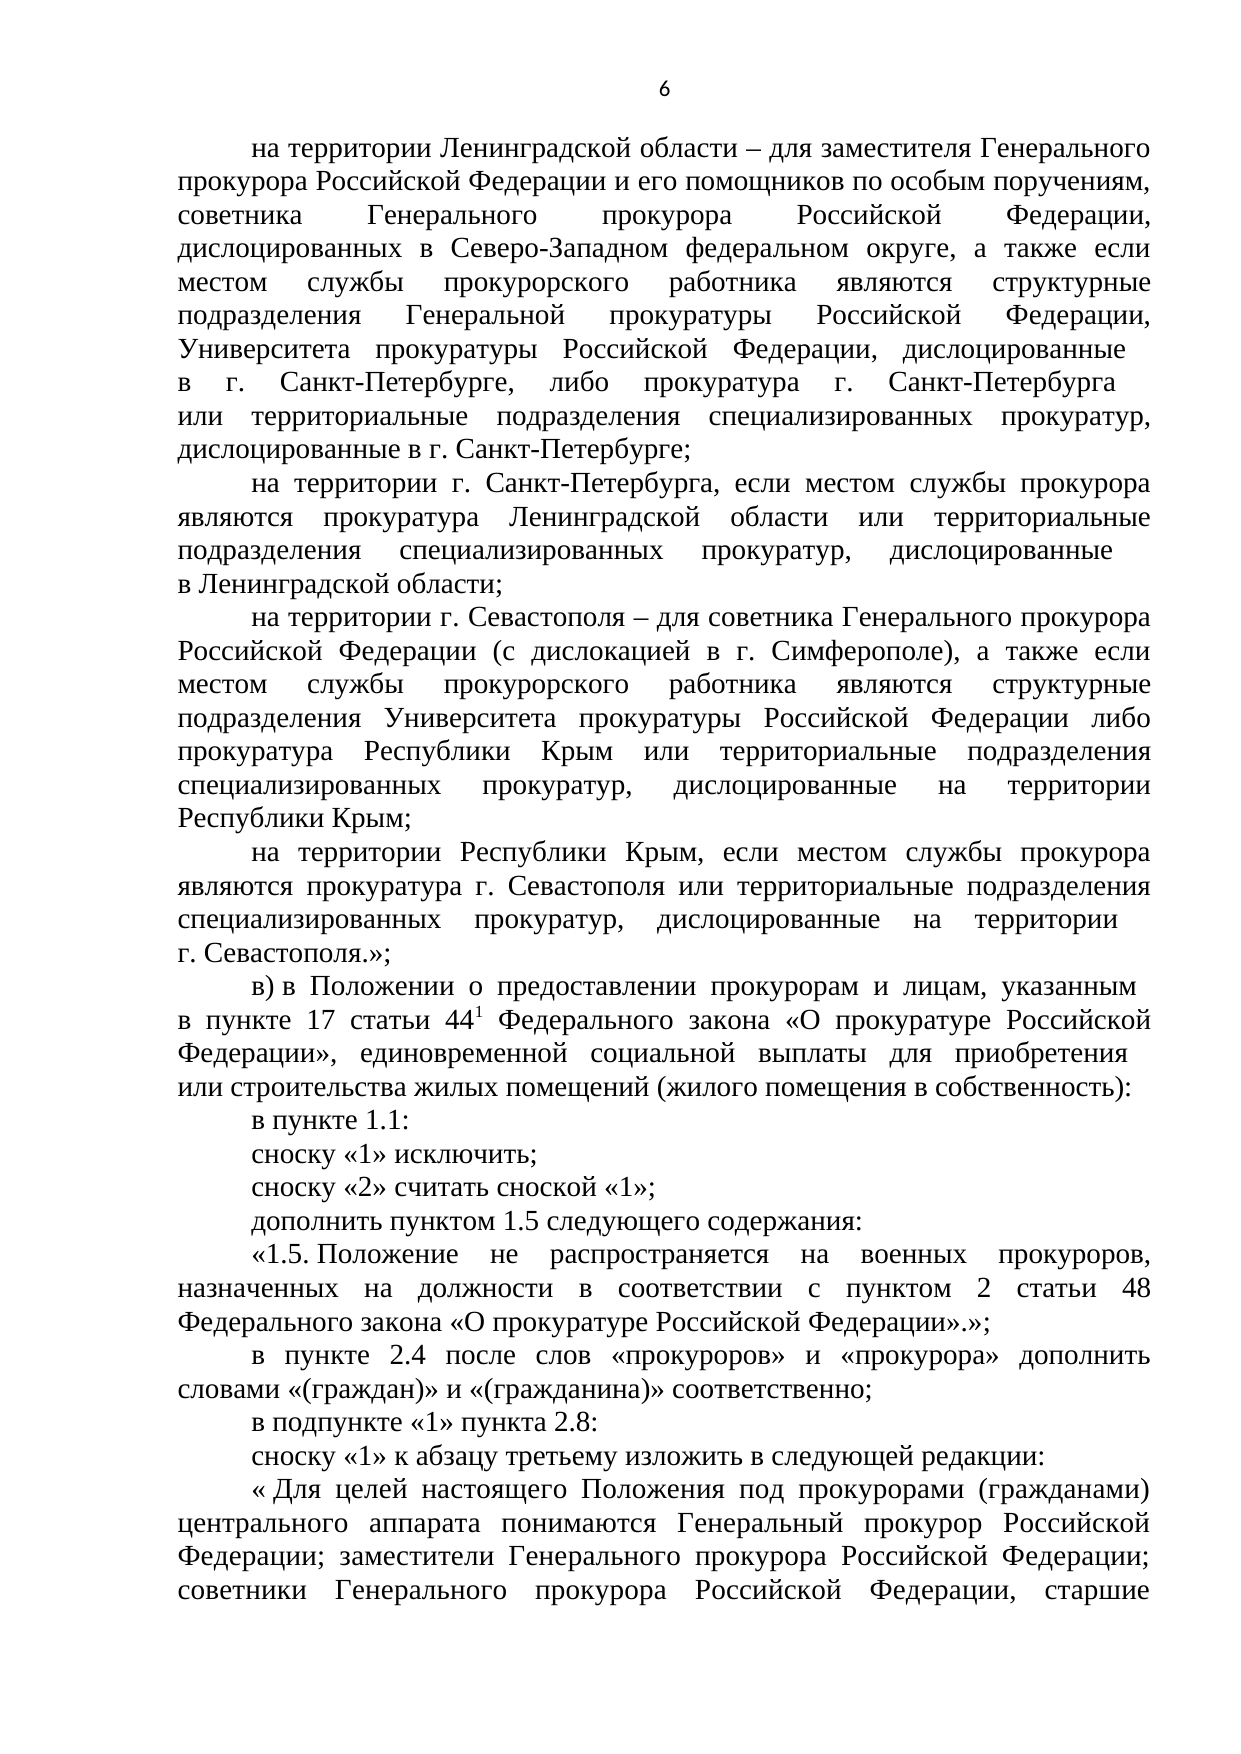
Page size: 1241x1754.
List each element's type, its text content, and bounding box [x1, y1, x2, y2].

text на территории г. Санкт-Петербурга, если местом службы прокурора являются прокуратура Ленинградской области или территориальные подразделения специализированных прокуратур, дислоцированные в Ленинградской области; [177, 465, 1152, 599]
text сноску «1» к абзацу третьему изложить в следующей редакции: [177, 1438, 1152, 1471]
text на территории Республики Крым, если местом службы прокурора являются прокуратура г. Севастополя или территориальные подразделения специализированных прокуратур, дислоцированные на территории г. Севастополя.»; [177, 834, 1152, 968]
text дополнить пунктом 1.5 следующего содержания: [177, 1203, 1152, 1237]
text «1.5. Положение не распространяется на военных прокуроров, назначенных на должности в соответствии с пунктом 2 статьи 48 Федерального закона «О прокуратуре Российской Федерации».»; [177, 1237, 1152, 1337]
text сноску «1» исключить; [177, 1136, 1152, 1169]
text на территории Ленинградской области – для заместителя Генерального прокурора Российской Федерации и его помощников по особым поручениям, советника Генерального прокурора Российской Федерации, дислоцированных в Северо-Западном федеральном округе, а также если местом службы прокурорского работника являются структурные подразделения Генеральной прокуратуры Российской Федерации, Университета прокуратуры Российской Федерации, дислоцированные в г. Санкт-Петербурге, либо прокуратура г. Санкт-Петербурга или территориальные подразделения специализированных прокуратур, дислоцированные в г. Санкт-Петербурге; [177, 130, 1152, 465]
text в пункте 1.1: [177, 1102, 1152, 1136]
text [177, 1471, 1152, 1606]
text в пункте 2.4 после слов «прокуроров» и «прокурора» дополнить словами «(граждан)» и «(гражданина)» соответственно; [177, 1337, 1152, 1404]
text сноску «2» считать сноской «1»; [177, 1169, 1152, 1203]
text на территории г. Севастополя – для советника Генерального прокурора Российской Федерации (с дислокацией в г. Симферополе), а также если местом службы прокурорского работника являются структурные подразделения Университета прокуратуры Российской Федерации либо прокуратура Республики Крым или территориальные подразделения специализированных прокуратур, дислоцированные на территории Республики Крым; [177, 599, 1152, 834]
text в) в Положении о предоставлении прокурорам и лицам, указанным в пункте 17 статьи 441 Федерального закона «О прокуратуре Российской Федерации», единовременной социальной выплаты для приобретения или строительства жилых помещений (жилого помещения в собственность): [177, 968, 1152, 1102]
text в подпункте «1» пункта 2.8: [177, 1404, 1152, 1438]
